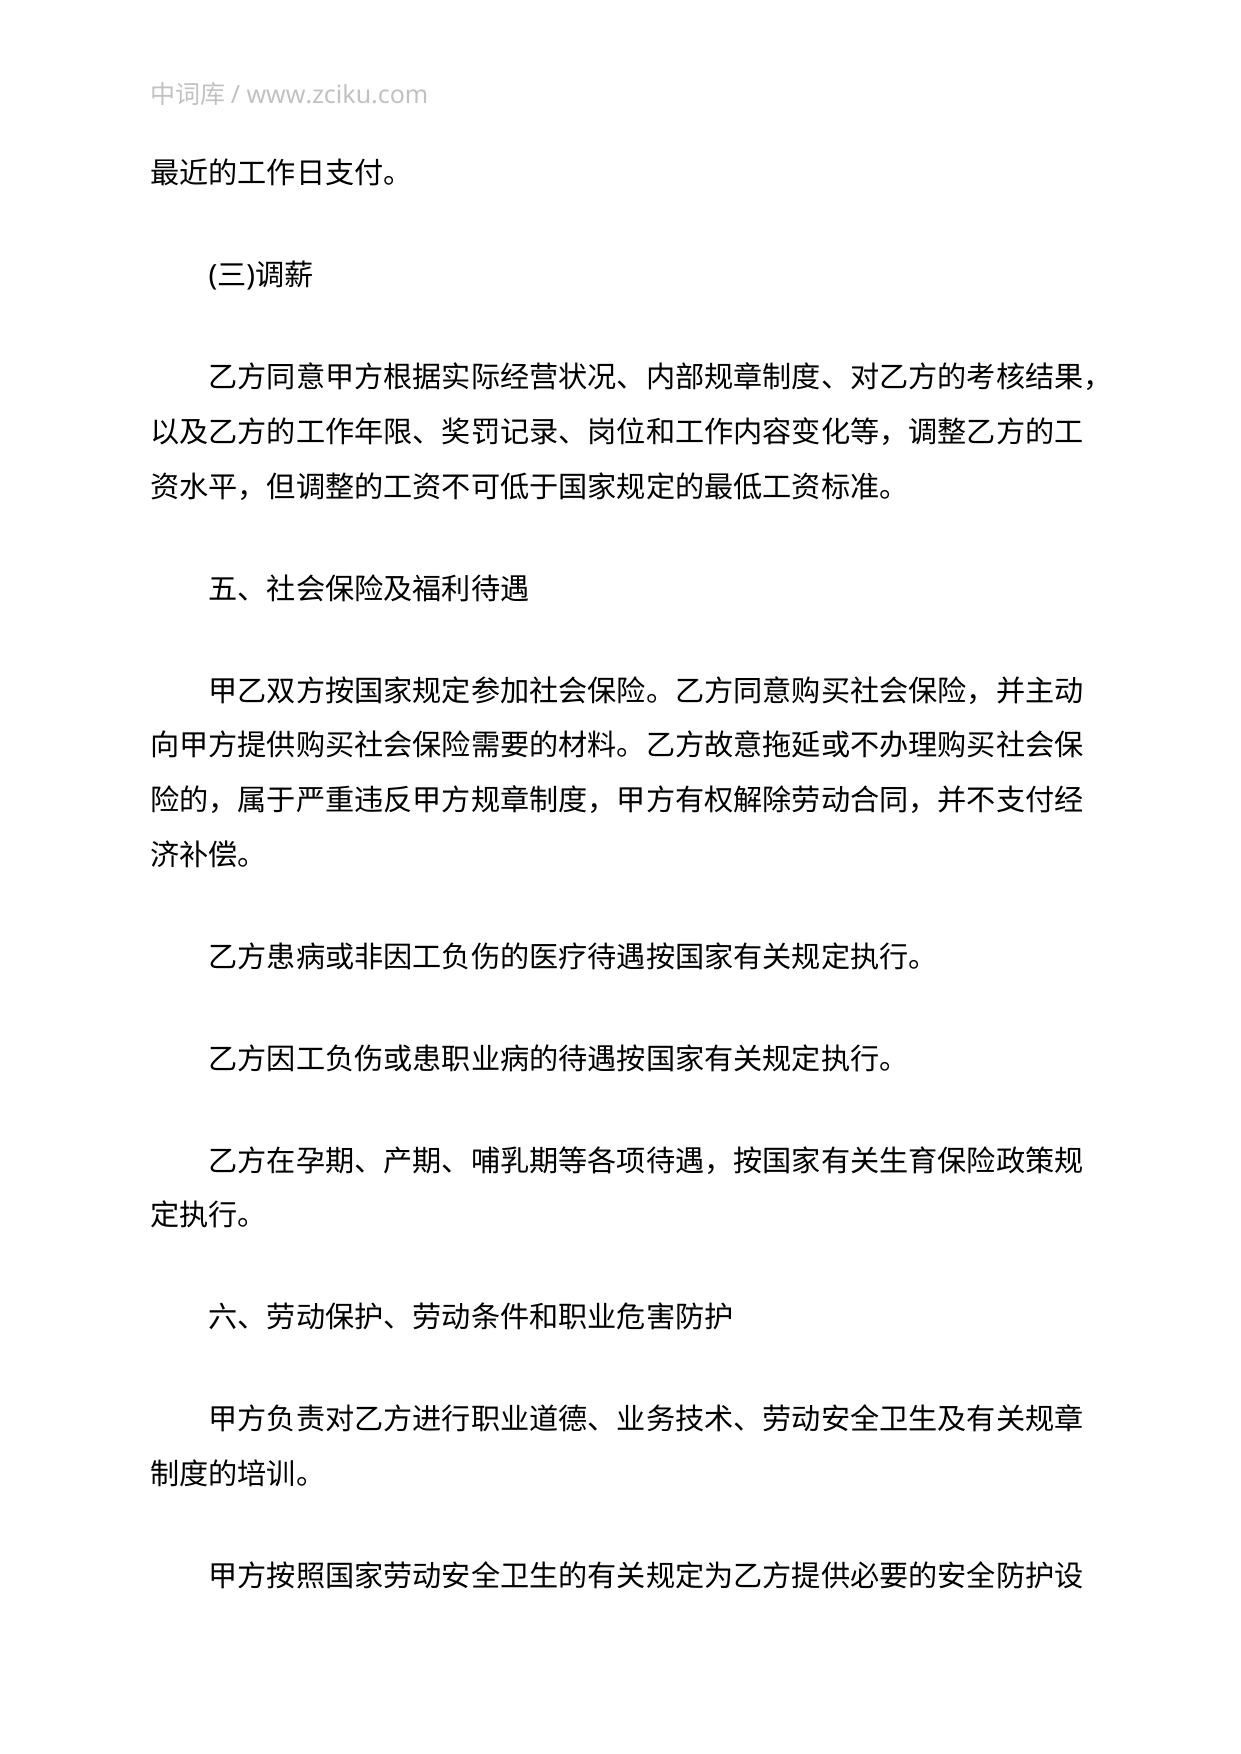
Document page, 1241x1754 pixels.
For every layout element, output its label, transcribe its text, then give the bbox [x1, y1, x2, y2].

text 甲乙双方按国家规定参加社会保险。乙方同意购买社会保险，并主动向甲方提供购买社会保险需要的材料。乙方故意拖延或不办理购买社会保险的，属于严重违反甲方规章制度，甲方有权解除劳动合同，并不支付经济补偿。 [150, 667, 1090, 874]
text 六、劳动保护、劳动条件和职业危害防护 [150, 1294, 1090, 1336]
text 甲方负责对乙方进行职业道德、业务技术、劳动安全卫生及有关规章制度的培训。 [150, 1396, 1090, 1493]
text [150, 1552, 1090, 1594]
text (三)调薪 [150, 252, 1090, 294]
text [150, 150, 1090, 192]
text 乙方因工负伤或患职业病的待遇按国家有关规定执行。 [150, 1035, 1090, 1078]
text 乙方患病或非因工负伤的医疗待遇按国家有关规定执行。 [150, 933, 1090, 976]
text 乙方在孕期、产期、哺乳期等各项待遇，按国家有关生育保险政策规定执行。 [150, 1137, 1090, 1234]
text 乙方同意甲方根据实际经营状况、内部规章制度、对乙方的考核结果，以及乙方的工作年限、奖罚记录、岗位和工作内容变化等，调整乙方的工资水平，但调整的工资不可低于国家规定的最低工资标准。 [150, 354, 1090, 506]
text 五、社会保险及福利待遇 [150, 565, 1090, 608]
